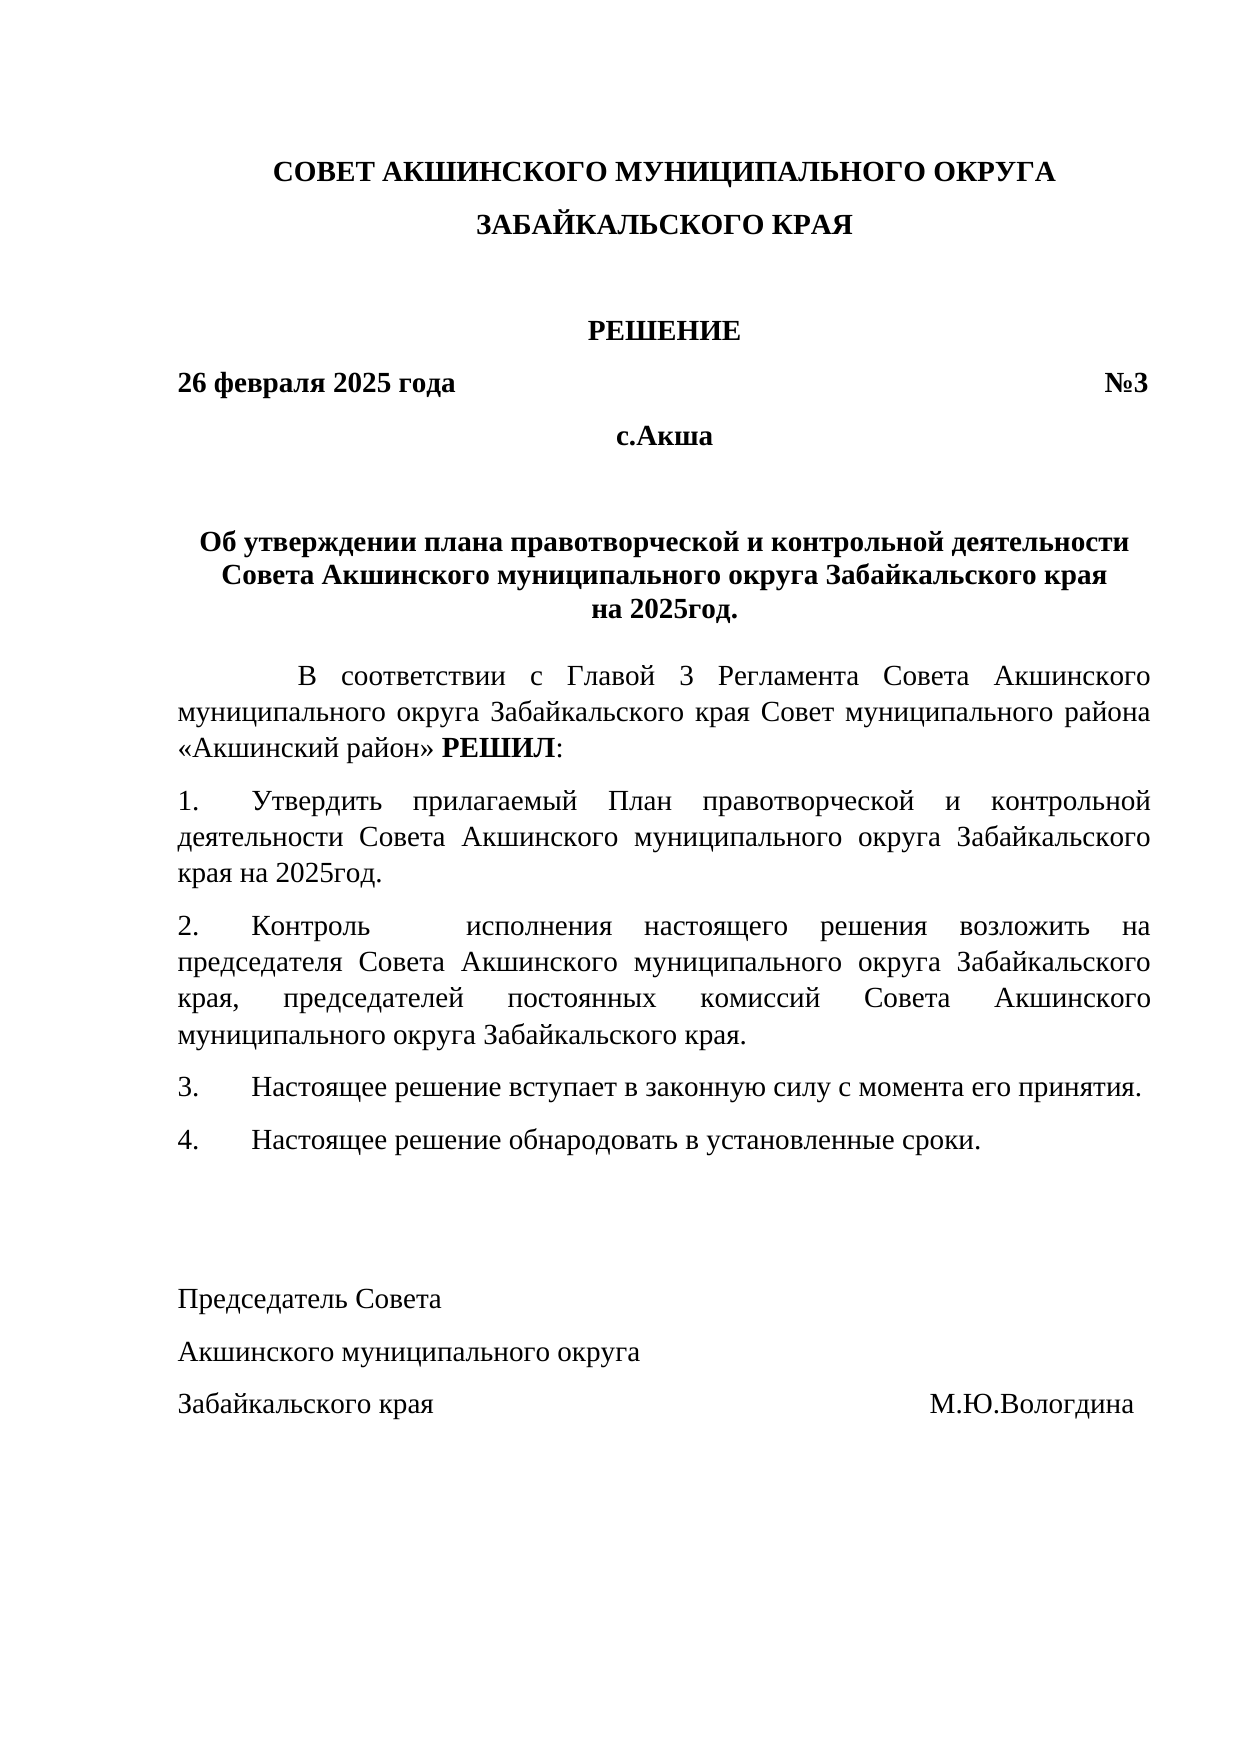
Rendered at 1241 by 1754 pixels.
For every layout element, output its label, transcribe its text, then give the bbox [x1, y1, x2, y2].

text В соответствии с Главой 3 Регламента Совета Акшинского муниципального округа Забайкальского края Совет муниципального района «Акшинский район» РЕШИЛ: [177, 658, 1152, 764]
text ЗАБАЙКАЛЬСКОГО КРАЯ [177, 207, 1152, 241]
text 3. Настоящее решение вступает в законную силу с момента его принятия. [177, 1069, 1152, 1103]
text 26 февраля 2025 года №3 [177, 366, 1152, 399]
text 4. Настоящее решение обнародовать в установленные сроки. [177, 1122, 1152, 1156]
text Акшинского муниципального округа [177, 1334, 1152, 1367]
text Забайкальского края М.Ю.Вологдина [177, 1386, 1152, 1420]
text Председатель Совета [177, 1281, 1152, 1314]
text СОВЕТ АКШИНСКОГО МУНИЦИПАЛЬНОГО ОКРУГА [177, 118, 1152, 188]
text Об утверждении плана правотворческой и контрольной деятельности Совета Акшинского муниципального округа Забайкальского края [177, 524, 1152, 591]
text 1. Утвердить прилагаемый План правотворческой и контрольной деятельности Совета Акшинского муниципального округа Забайкальского края на 2025год. [177, 783, 1152, 889]
text на 2025год. [177, 591, 1152, 624]
text с.Акша [177, 418, 1152, 452]
text 2. Контроль исполнения настоящего решения возложить на председателя Совета Акшинского муниципального округа Забайкальского края, председателей постоянных комиссий Совета Акшинского муниципального округа Забайкальского края. [177, 908, 1152, 1050]
text РЕШЕНИЕ [177, 313, 1152, 346]
